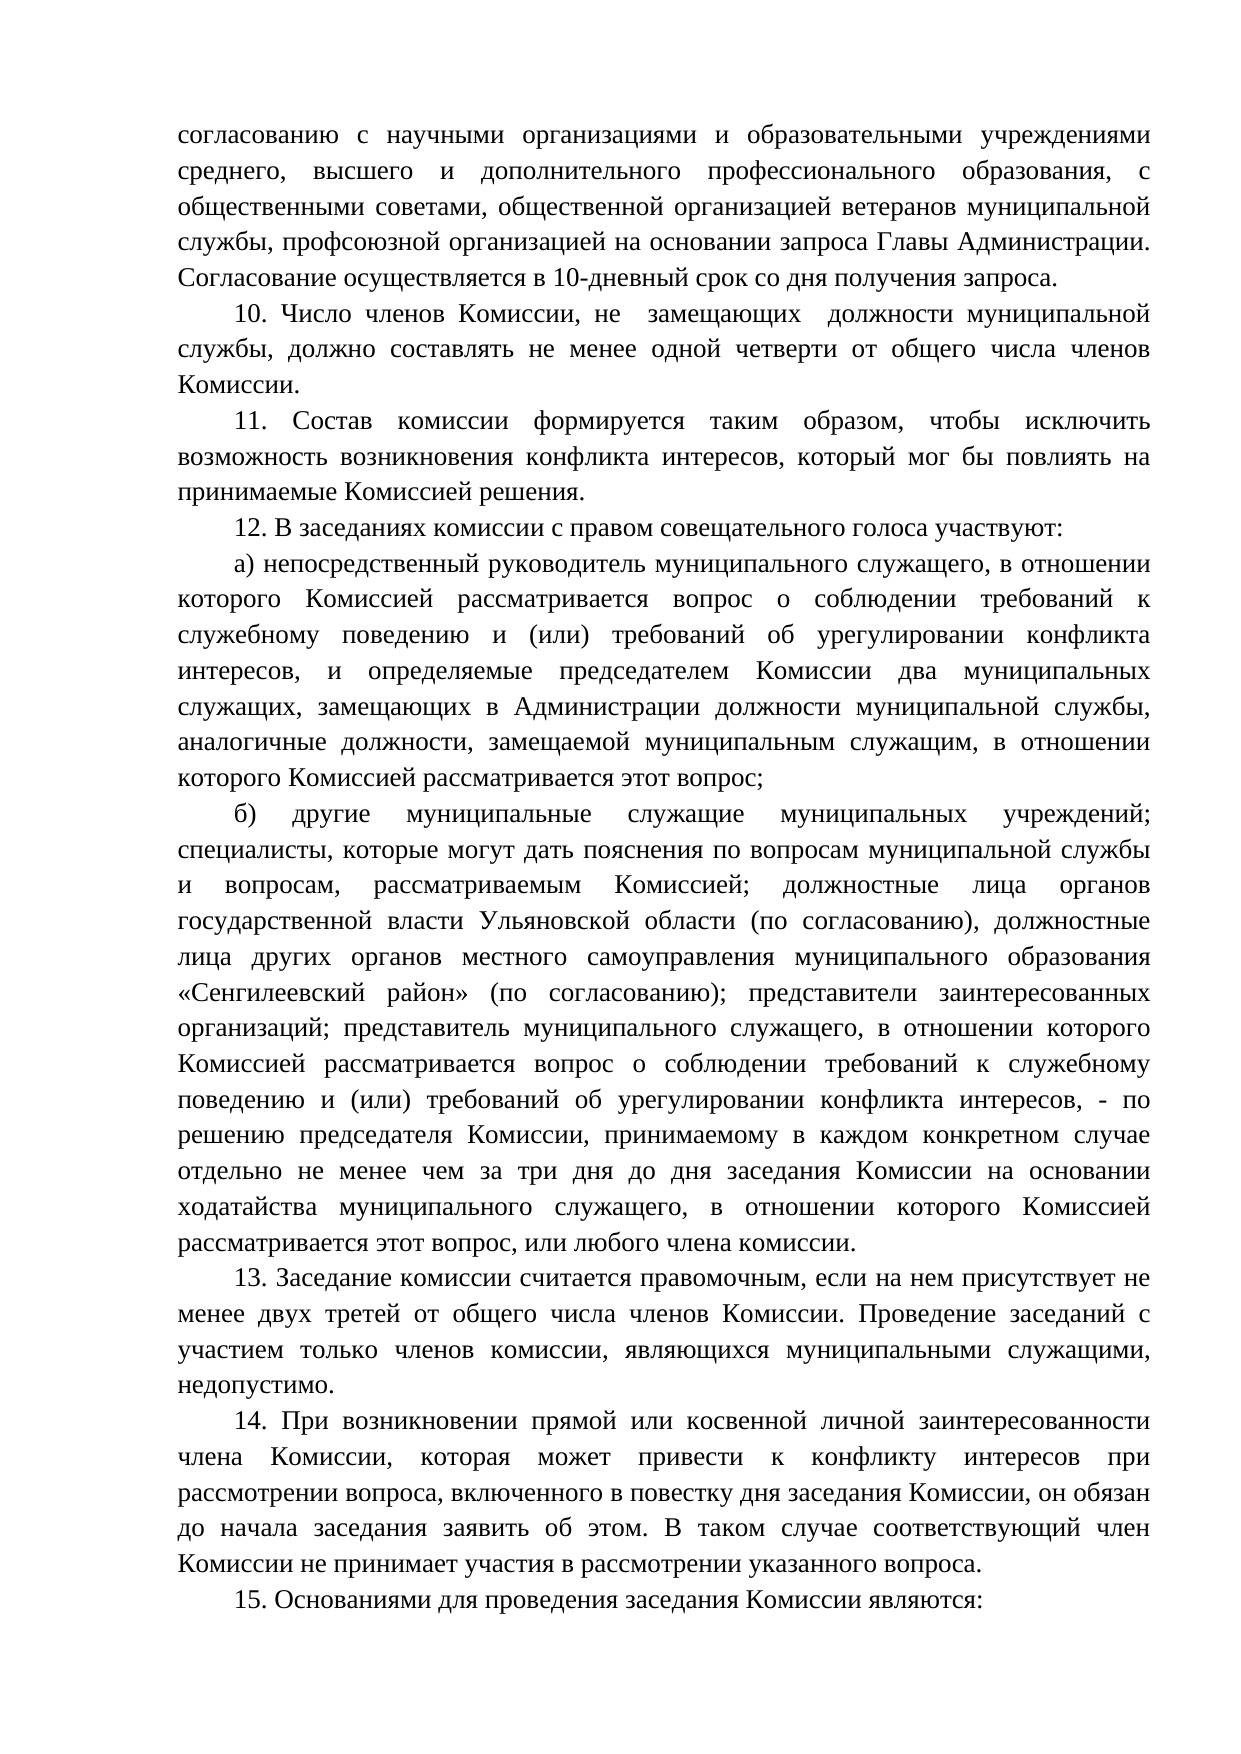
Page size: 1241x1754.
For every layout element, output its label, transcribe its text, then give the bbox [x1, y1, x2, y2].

text 10. Число членов Комиссии, не замещающих должности муниципальной службы, должно составлять не менее одной четверти от общего числа членов Комиссии. [177, 297, 1152, 399]
text 11. Состав комиссии формируется таким образом, чтобы исключить возможность возникновения конфликта интересов, который мог бы повлиять на принимаемые Комиссией решения. [177, 404, 1152, 507]
text б) другие муниципальные служащие муниципальных учреждений; специалисты, которые могут дать пояснения по вопросам муниципальной службы и вопросам, рассматриваемым Комиссией; должностные лица органов государственной власти Ульяновской области (по согласованию), должностные лица других органов местного самоуправления муниципального образования «Сенгилеевский район» (по согласованию); представители заинтересованных организаций; представитель муниципального служащего, в отношении которого Комиссией рассматривается вопрос о соблюдении требований к служебному поведению и (или) требований об урегулировании конфликта интересов, - по решению председателя Комиссии, принимаемому в каждом конкретном случае отдельно не менее чем за три дня до дня заседания Комиссии на основании ходатайства муниципального служащего, в отношении которого Комиссией рассматривается этот вопрос, или любого члена комиссии. [177, 797, 1152, 1257]
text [177, 118, 1152, 292]
text 14. При возникновении прямой или косвенной личной заинтересованности члена Комиссии, которая может привести к конфликту интересов при рассмотрении вопроса, включенного в повестку дня заседания Комиссии, он обязан до начала заседания заявить об этом. В таком случае соответствующий член Комиссии не принимает участия в рассмотрении указанного вопроса. [177, 1404, 1152, 1578]
text а) непосредственный руководитель муниципального служащего, в отношении которого Комиссией рассматривается вопрос о соблюдении требований к служебному поведению и (или) требований об урегулировании конфликта интересов, и определяемые председателем Комиссии два муниципальных служащих, замещающих в Администрации должности муниципальной службы, аналогичные должности, замещаемой муниципальным служащим, в отношении которого Комиссией рассматривается этот вопрос; [177, 547, 1152, 792]
text 13. Заседание комиссии считается правомочным, если на нем присутствует не менее двух третей от общего числа членов Комиссии. Проведение заседаний с участием только членов комиссии, являющихся муниципальными служащими, недопустимо. [177, 1261, 1152, 1400]
text 15. Основаниями для проведения заседания Комиссии являются: [177, 1583, 1152, 1614]
text 12. В заседаниях комиссии с правом совещательного голоса участвуют: [177, 511, 1152, 542]
